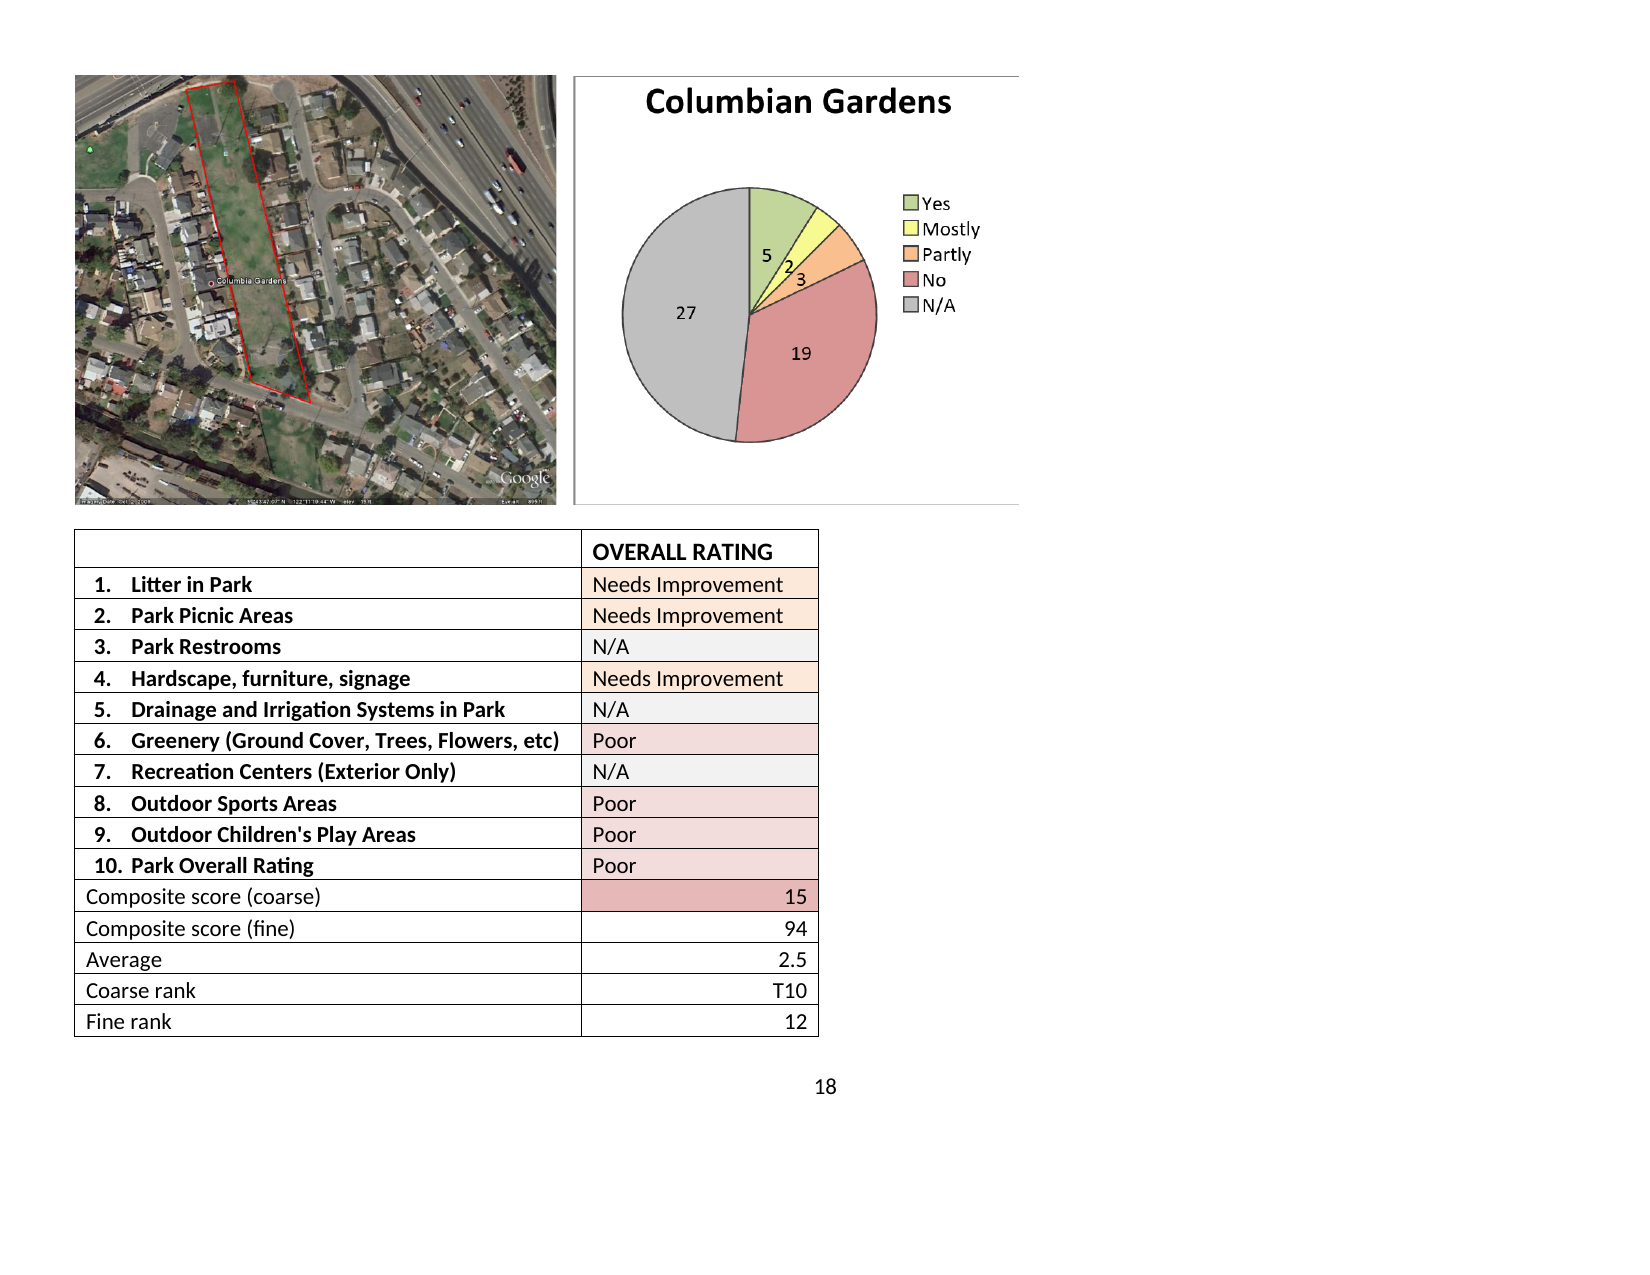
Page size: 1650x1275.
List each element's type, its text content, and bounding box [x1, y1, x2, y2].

table_cell Needs Improvement [582, 568, 818, 598]
table_cell Outdoor Sports Areas [75, 787, 581, 817]
table_cell Poor [582, 849, 818, 879]
table_cell Fine rank [75, 1005, 581, 1036]
table_cell Coarse rank [75, 974, 581, 1004]
table_cell Recreation Centers (Exterior Only) [75, 755, 581, 786]
table_cell Litter in Park [75, 568, 581, 598]
table_cell Outdoor Children's Play Areas [75, 818, 581, 848]
table_cell N/A [582, 630, 818, 661]
table_cell Greenery (Ground Cover, Trees, Flowers, etc) [75, 724, 581, 754]
table_cell N/A [582, 755, 818, 786]
table_cell 15 [582, 880, 818, 911]
table_cell Hardscape, furniture, signage [75, 662, 581, 692]
table_cell Needs Improvement [582, 662, 818, 692]
table_cell Composite score (fine) [75, 912, 581, 942]
table_header [75, 530, 581, 567]
table_cell Needs Improvement [582, 599, 818, 629]
table_cell Poor [582, 724, 818, 754]
table_cell Park Overall Rating [75, 849, 581, 879]
table_cell Poor [582, 787, 818, 817]
table_cell Park Picnic Areas [75, 599, 581, 629]
table_cell Park Restrooms [75, 630, 581, 661]
picture [572, 76, 1019, 505]
table_cell Average [75, 943, 581, 973]
table_cell N/A [582, 693, 818, 723]
table_cell 12 [582, 1005, 818, 1036]
table_cell Drainage and Irrigation Systems in Park [75, 693, 581, 723]
table_cell T10 [582, 974, 818, 1004]
table_cell 94 [582, 912, 818, 942]
table_cell Poor [582, 818, 818, 848]
table_cell 2.5 [582, 943, 818, 973]
table_header OVERALL RATING [582, 530, 818, 567]
table_cell Composite score (coarse) [75, 880, 581, 911]
picture [75, 75, 557, 505]
